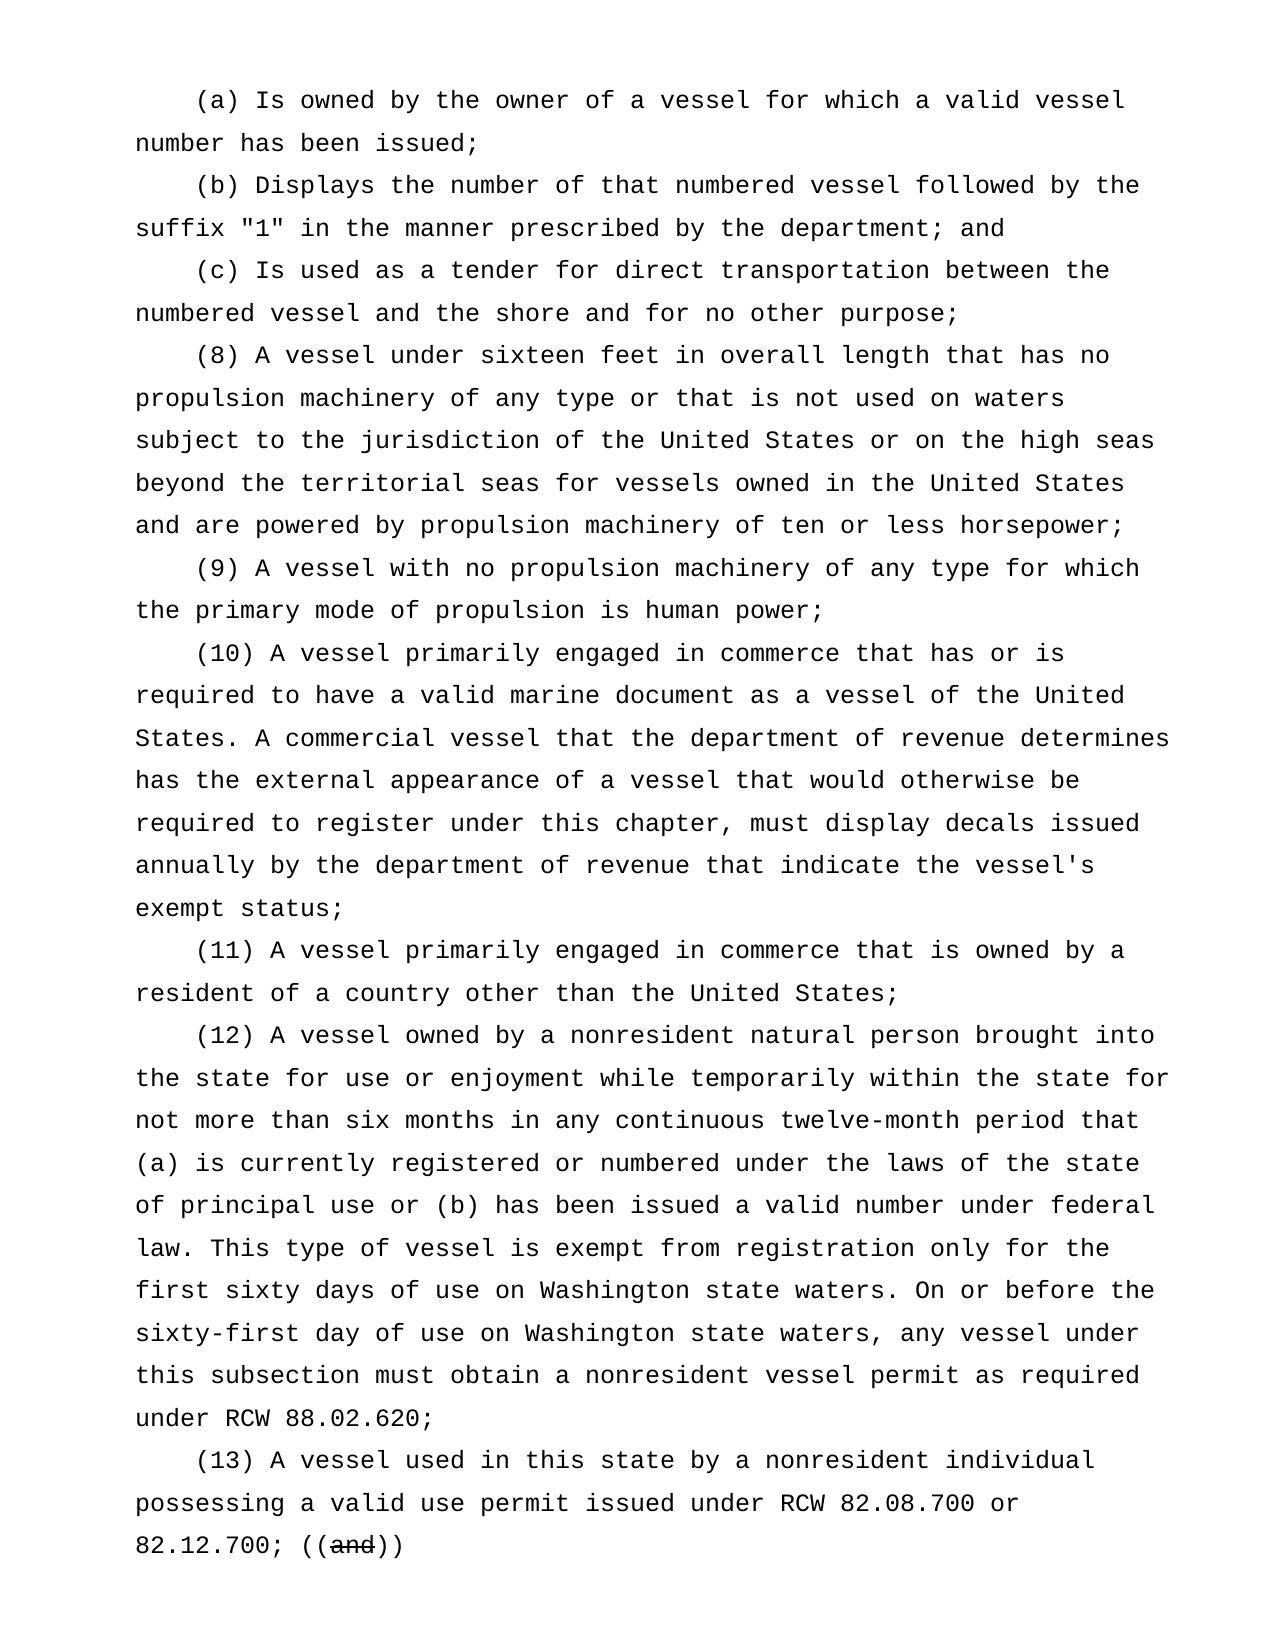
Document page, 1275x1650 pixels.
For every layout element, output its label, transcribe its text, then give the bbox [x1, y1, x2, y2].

text (10) A vessel primarily engaged in commerce that has or is required to have a valid marine document as a vessel of the United States. A commercial vessel that the department of revenue determines has the external appearance of a vessel that would otherwise be required to register under this chapter, must display decals issued annually by the department of revenue that indicate the vessel's exempt status; [135, 627, 1170, 925]
text (11) A vessel primarily engaged in commerce that is owned by a resident of a country other than the United States; [135, 925, 1170, 1010]
text (b) Displays the number of that numbered vessel followed by the suffix "1" in the manner prescribed by the department; and [135, 160, 1170, 245]
text (13) A vessel used in this state by a nonresident individual possessing a valid use permit issued under RCW 82.08.700 or 82.12.700; ((and)) [135, 1435, 1170, 1562]
text (a) Is owned by the owner of a vessel for which a valid vessel number has been issued; [135, 75, 1170, 160]
text (8) A vessel under sixteen feet in overall length that has no propulsion machinery of any type or that is not used on waters subject to the jurisdiction of the United States or on the high seas beyond the territorial seas for vessels owned in the United States and are powered by propulsion machinery of ten or less horsepower; [135, 330, 1170, 542]
text (9) A vessel with no propulsion machinery of any type for which the primary mode of propulsion is human power; [135, 542, 1170, 627]
text (c) Is used as a tender for direct transportation between the numbered vessel and the shore and for no other purpose; [135, 245, 1170, 330]
text (12) A vessel owned by a nonresident natural person brought into the state for use or enjoyment while temporarily within the state for not more than six months in any continuous twelve-month period that (a) is currently registered or numbered under the laws of the state of principal use or (b) has been issued a valid number under federal law. This type of vessel is exempt from registration only for the first sixty days of use on Washington state waters. On or before the sixty-first day of use on Washington state waters, any vessel under this subsection must obtain a nonresident vessel permit as required under RCW 88.02.620; [135, 1010, 1170, 1435]
